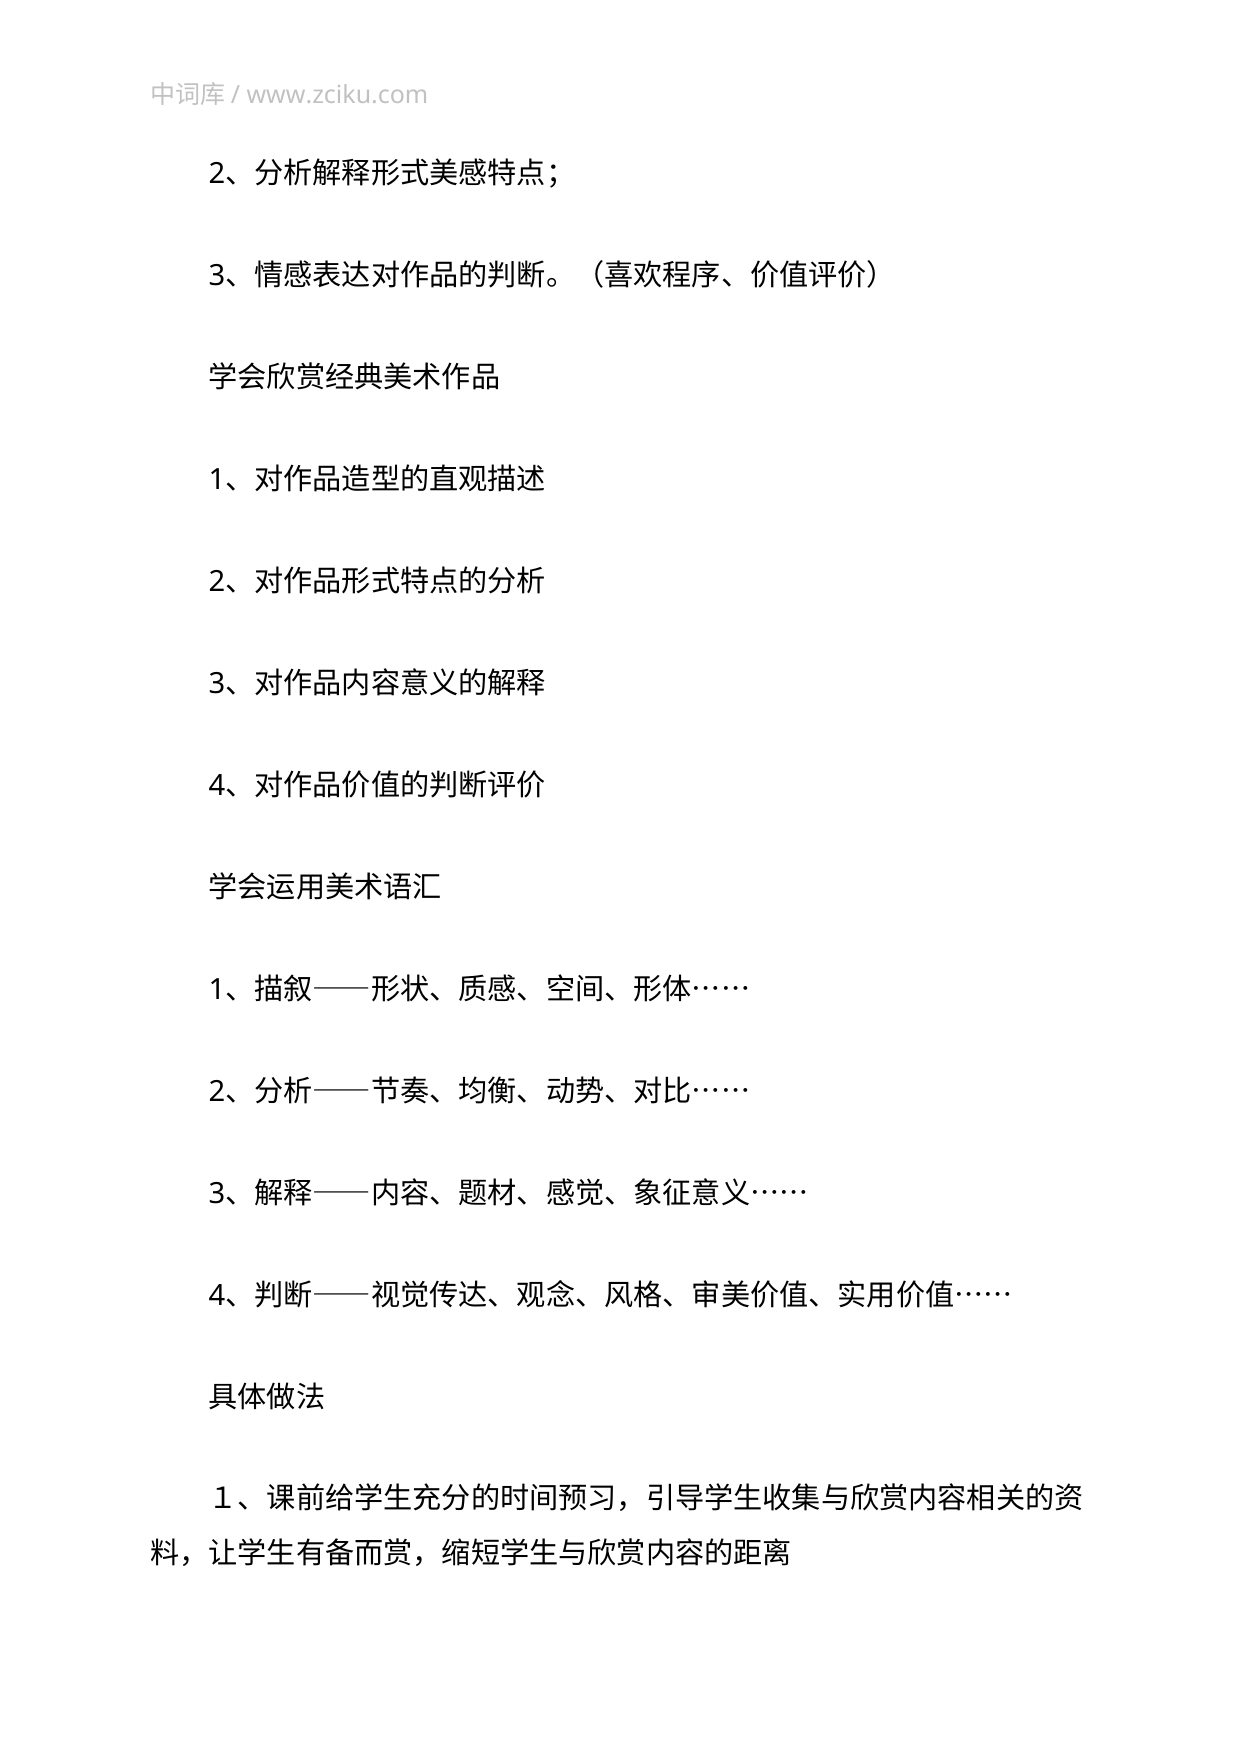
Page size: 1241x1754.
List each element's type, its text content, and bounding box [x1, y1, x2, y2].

text 1、描叙——形状、质感、空间、形体…… [150, 965, 1090, 1008]
text 2、分析解释形式美感特点； [150, 150, 1090, 192]
text １、课前给学生充分的时间预习，引导学生收集与欣赏内容相关的资料，让学生有备而赏，缩短学生与欣赏内容的距离 [150, 1475, 1090, 1572]
text 学会运用美术语汇 [150, 864, 1090, 906]
text 具体做法 [150, 1373, 1090, 1416]
text 2、对作品形式特点的分析 [150, 558, 1090, 600]
text 1、对作品造型的直观描述 [150, 456, 1090, 498]
text 3、情感表达对作品的判断。（喜欢程序、价值评价） [150, 252, 1090, 294]
text 学会欣赏经典美术作品 [150, 354, 1090, 396]
text 4、对作品价值的判断评价 [150, 762, 1090, 804]
text 3、对作品内容意义的解释 [150, 660, 1090, 702]
text 3、解释——内容、题材、感觉、象征意义…… [150, 1169, 1090, 1212]
text 2、分析——节奏、均衡、动势、对比…… [150, 1067, 1090, 1110]
text 4、判断——视觉传达、观念、风格、审美价值、实用价值…… [150, 1271, 1090, 1314]
